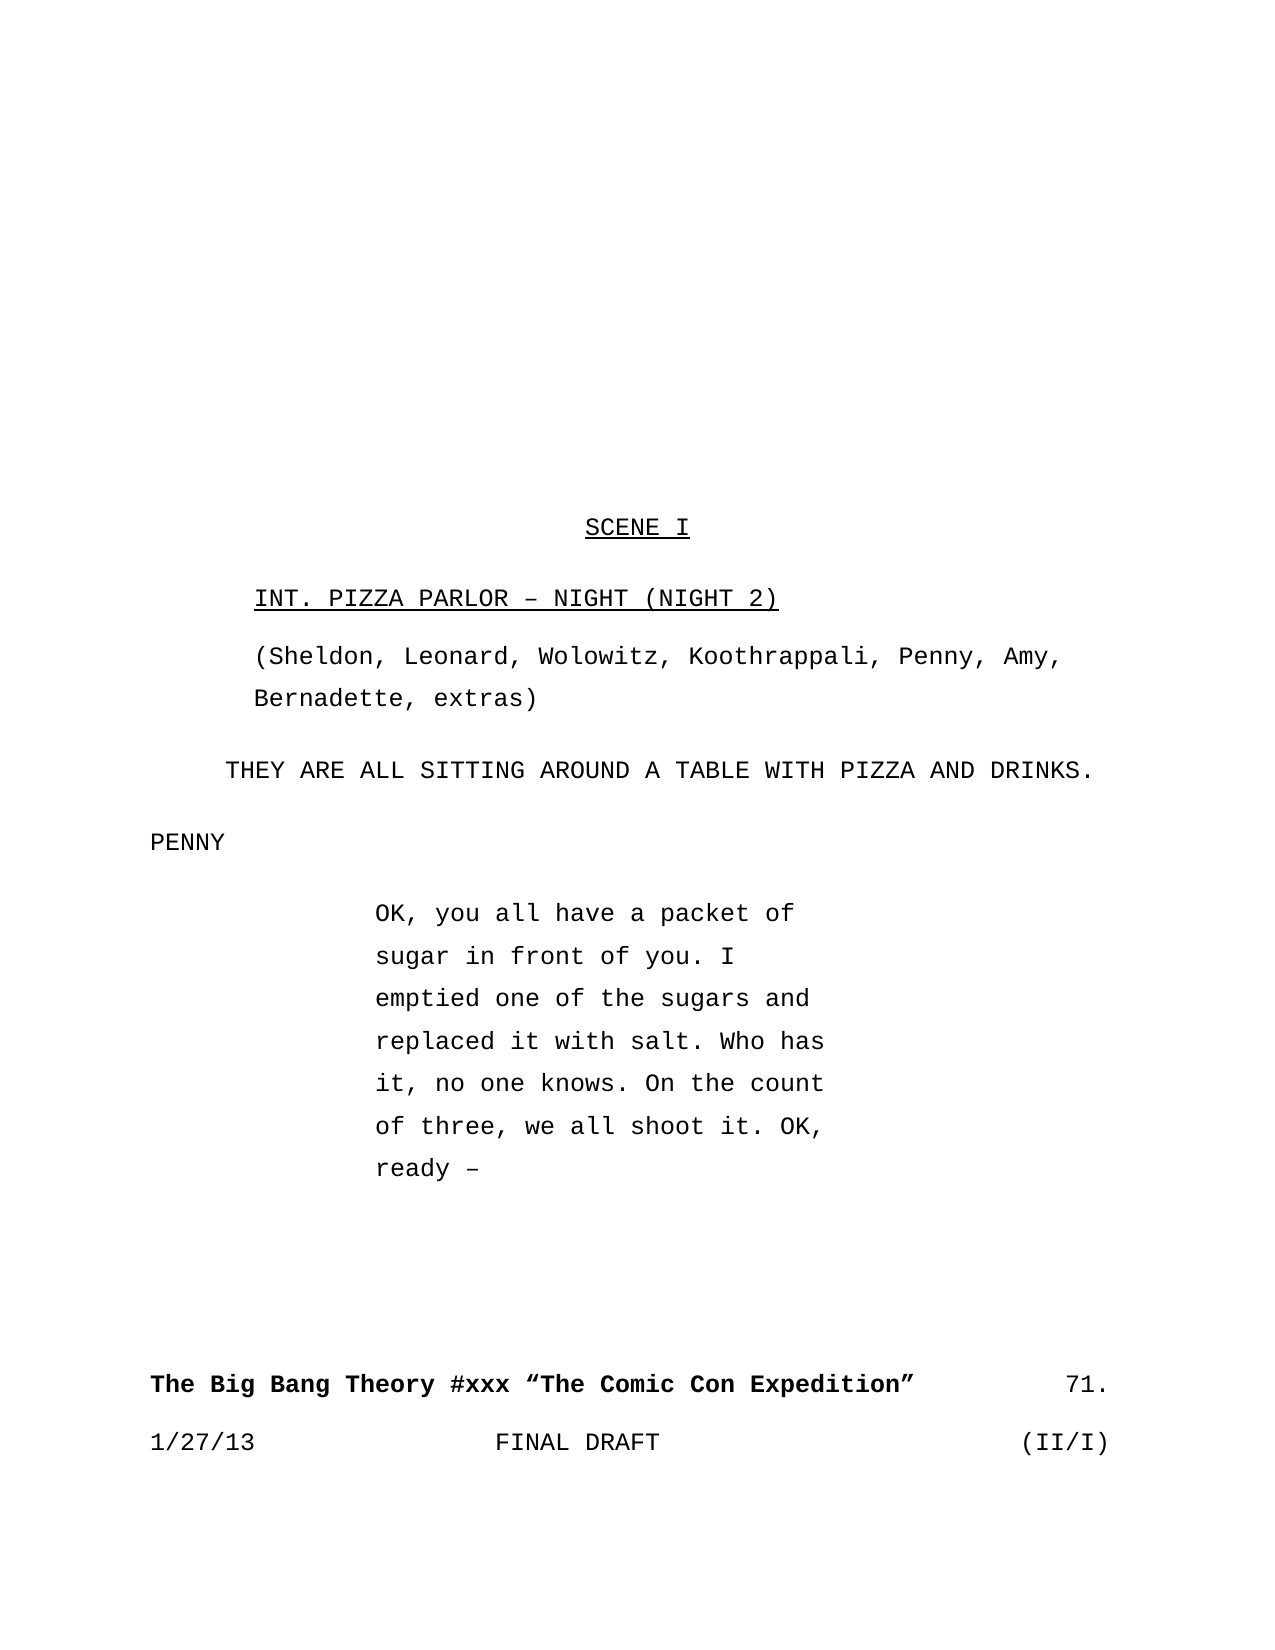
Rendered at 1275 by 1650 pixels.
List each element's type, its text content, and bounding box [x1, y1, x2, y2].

text 1/27/13 FINAL DRAFT (II/I) [150, 1429, 1125, 1458]
text OK, you all have a packet of sugar in front of you. I emptied one of the sugars and replaced it with salt. Who has it, no one knows. On the count of three, we all shoot it. OK, ready – [375, 901, 843, 1184]
text PENNY [150, 829, 825, 857]
text INT. PIZZA PARLOR – NIGHT (NIGHT 2) [253, 586, 1068, 614]
text THEY ARE ALL SITTING AROUND A TABLE WITH PIZZA AND DRINKS. [225, 757, 1125, 786]
text SCENE I [150, 514, 1125, 542]
text (Sheldon, Leonard, Wolowitz, Koothrappali, Penny, Amy, Bernadette, extras) [253, 643, 1068, 714]
text The Big Bang Theory #xxx “The Comic Con Expedition” 71. [150, 1372, 1125, 1400]
